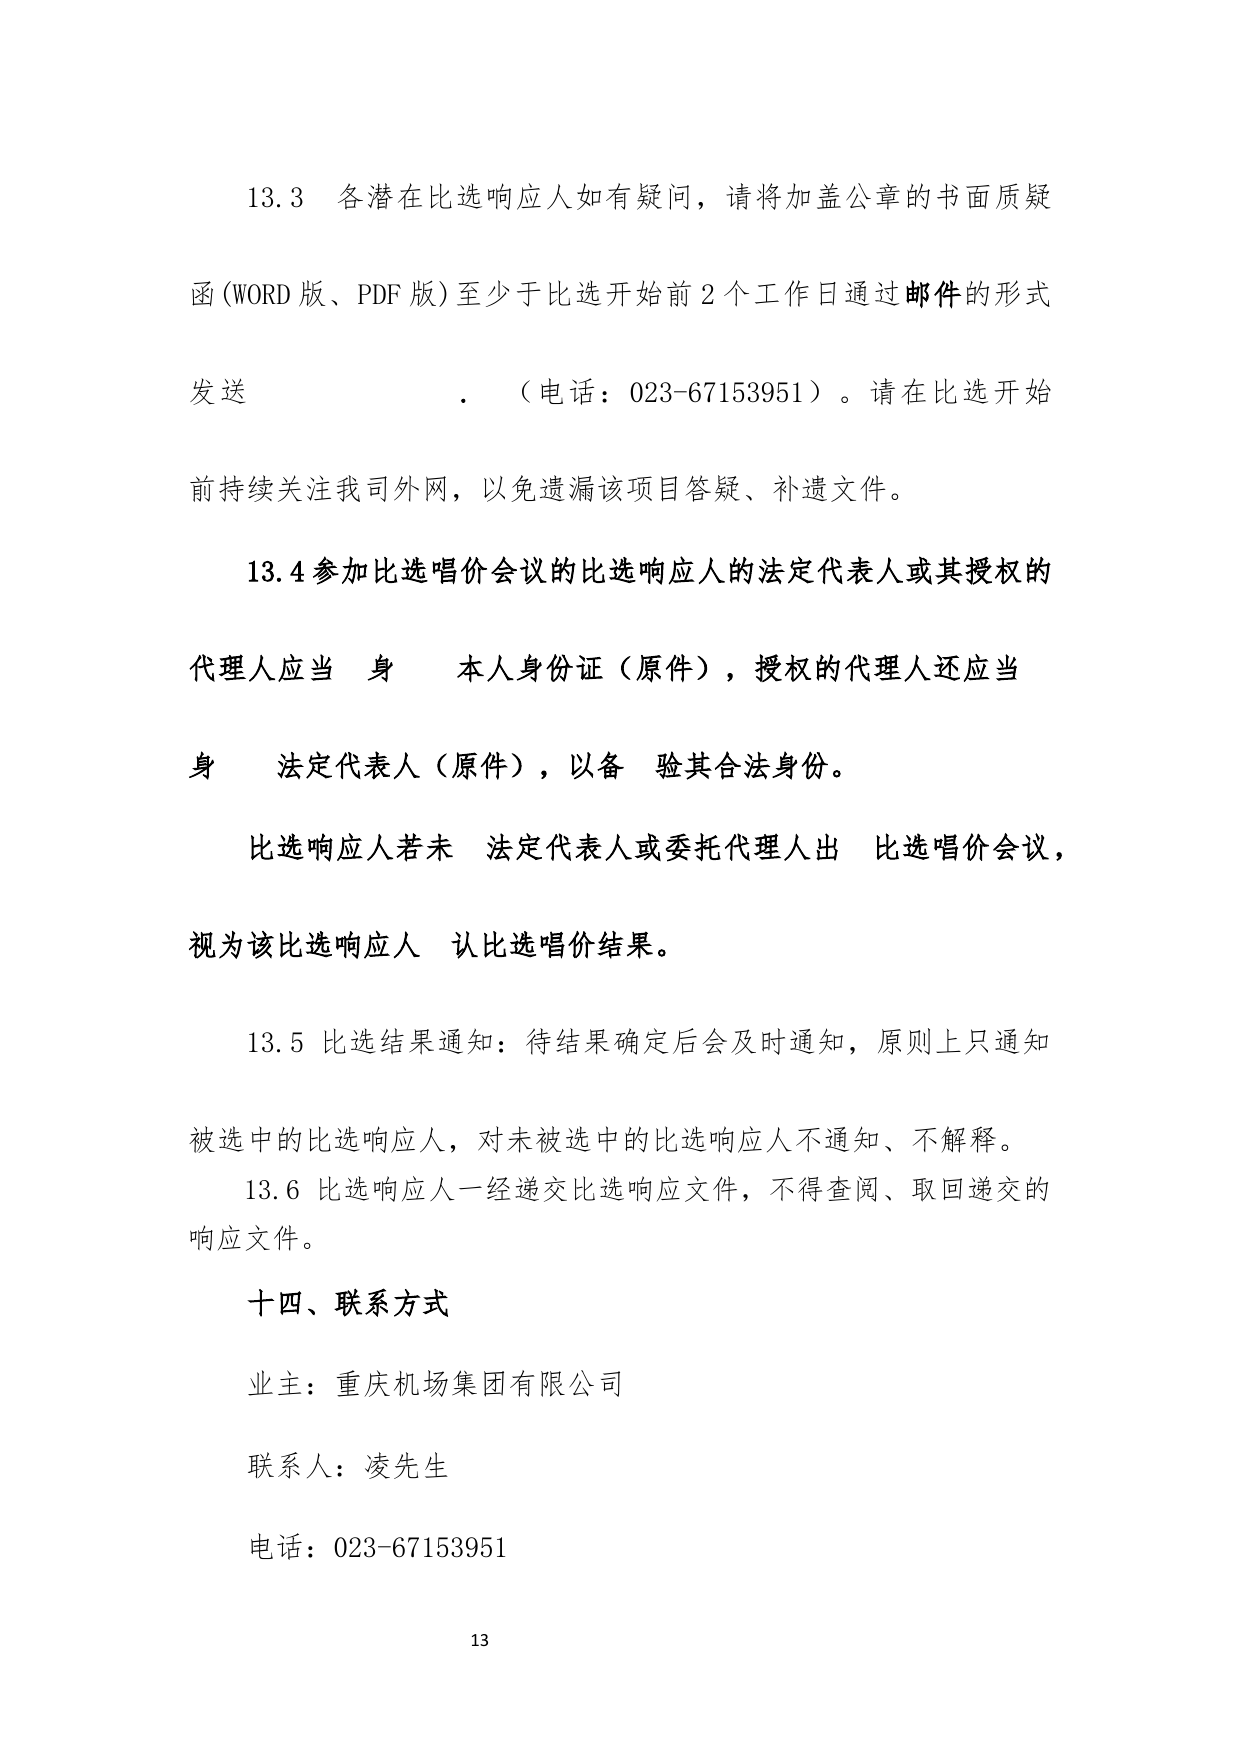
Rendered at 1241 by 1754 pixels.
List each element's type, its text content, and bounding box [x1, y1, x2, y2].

text 电话：023-67153951 [187, 1513, 1053, 1578]
title 比选响应人若未派法定代表人或委托代理人出席比选唱价会议，视为该比选响应人默认比选唱价结果。 [187, 813, 1053, 975]
text 13.3 各潜在比选响应人如有疑问，请将加盖公章的书面质疑函(WORD版、PDF版)至少于比选开始前2个工作日通过邮件的形式发送kzzbcgglws@cqa.cn（电话：023-67153951）。请在比选开始前持续关注我司外网，以免遗漏该项目答疑、补遗文件。 [187, 162, 1053, 519]
text 十四、联系方式 [187, 1268, 1053, 1333]
text 联系人：凌先生 [187, 1431, 1053, 1496]
title 13.4参加比选唱价会议的比选响应人的法定代表人或其授权的代理人应当随身携带本人身份证（原件），授权的代理人还应当随身携带法定代表人（原件），以备核验其合法身份。 [187, 536, 1053, 796]
text 13.6 比选响应人一经递交比选响应文件，不得查阅、取回递交的响应文件。 [187, 1171, 1053, 1252]
text 业主：重庆机场集团有限公司 [187, 1349, 1053, 1414]
text 13.5 比选结果通知：待结果确定后会及时通知，原则上只通知被选中的比选响应人，对未被选中的比选响应人不通知、不解释。 [187, 992, 1053, 1154]
